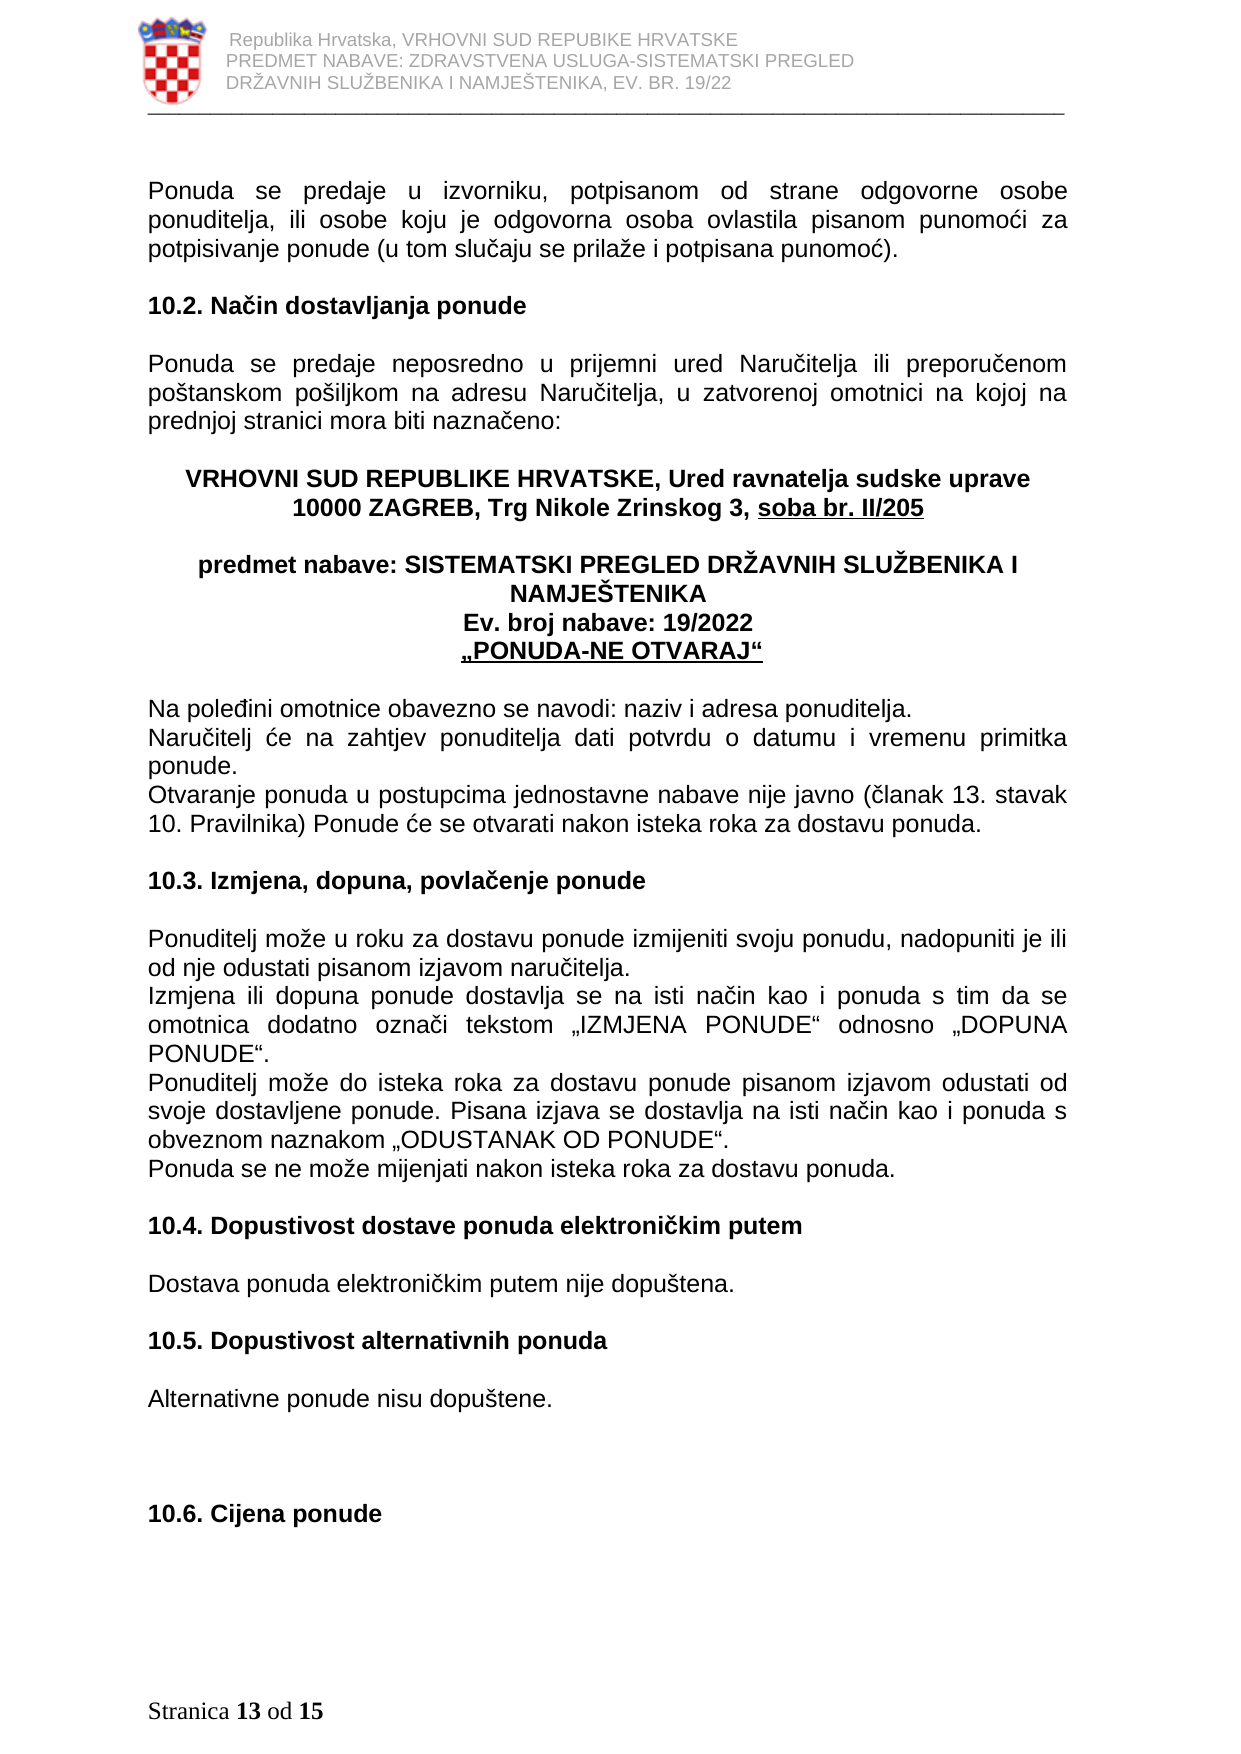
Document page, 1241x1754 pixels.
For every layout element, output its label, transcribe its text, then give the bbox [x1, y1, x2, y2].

text 10.6. Cijena ponude [148, 1499, 1069, 1528]
text 10000 ZAGREB, Trg Nikole Zrinskog 3, soba br. II/205 [148, 493, 1069, 521]
text Ponuditelj može do isteka roka za dostavu ponude pisanom izjavom odustati od svoje dostavljene ponude. Pisana izjava se dostavlja na isti način kao i ponuda s obveznom naznakom „ODUSTANAK OD PONUDE“. [148, 1068, 1069, 1154]
text VRHOVNI SUD REPUBLIKE HRVATSKE, Ured ravnatelja sudske uprave [148, 464, 1069, 493]
text Ponuda se predaje neposredno u prijemni ured Naručitelja ili preporučenom poštanskom pošiljkom na adresu Naručitelja, u zatvorenoj omotnici na kojoj na prednjoj stranici mora biti naznačeno: [148, 349, 1069, 435]
text predmet nabave: SISTEMATSKI PREGLED DRŽAVNIH SLUŽBENIKA I NAMJEŠTENIKA [148, 550, 1069, 608]
text 10.4. Dopustivost dostave ponuda elektroničkim putem [148, 1211, 1069, 1240]
text „PONUDA-NE OTVARAJ“ [148, 636, 1069, 665]
picture [137, 15, 209, 105]
text 10.3. Izmjena, dopuna, povlačenje ponude [148, 866, 1069, 895]
text 10.2. Način dostavljanja ponude [148, 291, 1069, 320]
text Na poleđini omotnice obavezno se navodi: naziv i adresa ponuditelja. [148, 694, 1069, 723]
text Dostava ponuda elektroničkim putem nije dopuštena. [148, 1269, 1069, 1298]
text Izmjena ili dopuna ponude dostavlja se na isti način kao i ponuda s tim da se omotnica dodatno označi tekstom „IZMJENA PONUDE“ odnosno „DOPUNA PONUDE“. [148, 981, 1069, 1068]
text Ponuda se predaje u izvorniku, potpisanom od strane odgovorne osobe ponuditelja, ili osobe koju je odgovorna osoba ovlastila pisanom punomoći za potpisivanje ponude (u tom slučaju se prilaže i potpisana punomoć). [148, 176, 1069, 263]
text 10.5. Dopustivost alternativnih ponuda [148, 1326, 1069, 1355]
text Ev. broj nabave: 19/2022 [148, 608, 1069, 636]
text Alternativne ponude nisu dopuštene. [148, 1384, 1069, 1413]
text Ponuditelj može u roku za dostavu ponude izmijeniti svoju ponudu, nadopuniti je ili od nje odustati pisanom izjavom naručitelja. [148, 924, 1069, 981]
text Otvaranje ponuda u postupcima jednostavne nabave nije javno (članak 13. stavak 10. Pravilnika) Ponude će se otvarati nakon isteka roka za dostavu ponuda. [148, 780, 1069, 838]
text Naručitelj će na zahtjev ponuditelja dati potvrdu o datumu i vremenu primitka ponude. [148, 723, 1069, 780]
text Ponuda se ne može mijenjati nakon isteka roka za dostavu ponuda. [148, 1154, 1069, 1183]
